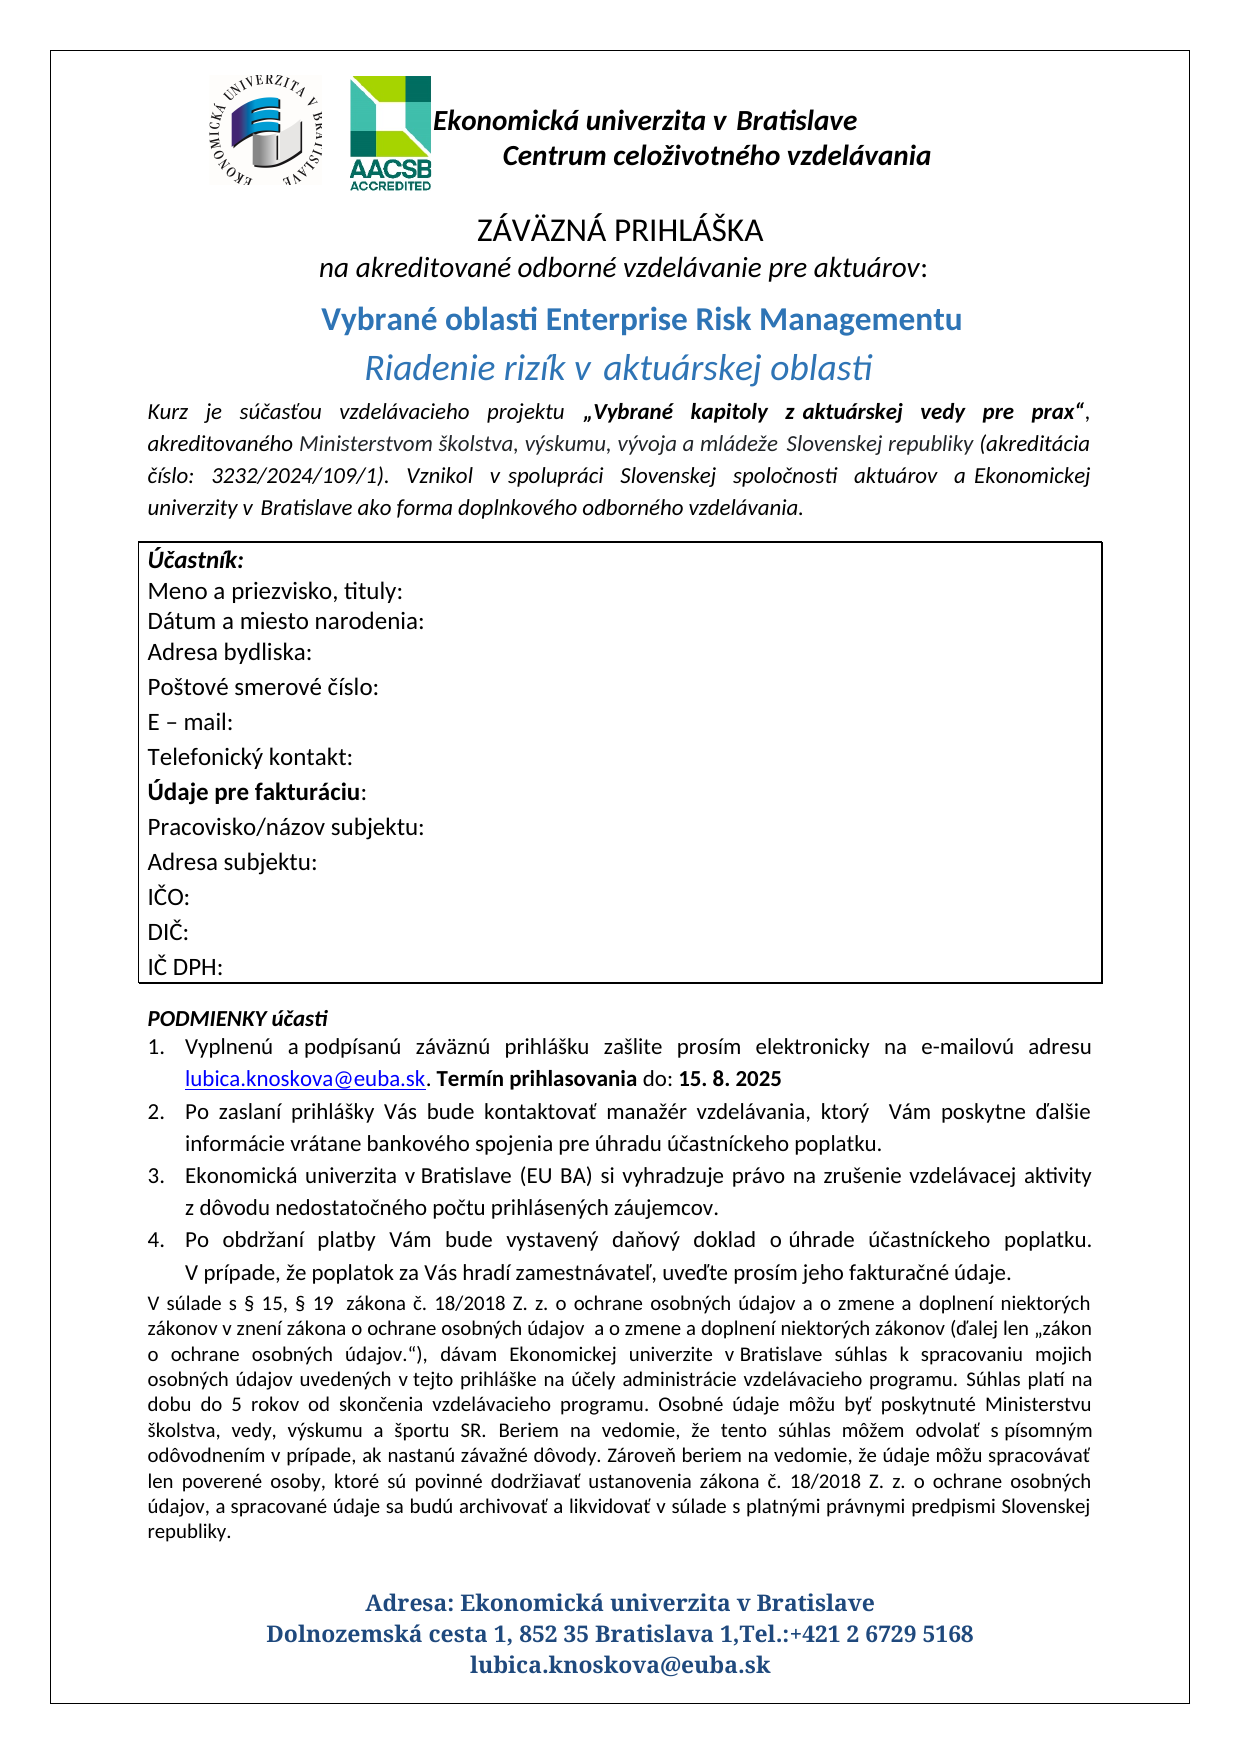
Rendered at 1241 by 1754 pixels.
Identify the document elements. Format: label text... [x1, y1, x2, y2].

text ZÁVÄZNÁ PRIHLÁŠKA [147, 209, 1093, 249]
list Vyplnenú a podpísanú záväznú prihlášku zašlite prosím elektronicky na e-mailovú adresu lubica.knoskova@euba.sk. Termín prihlasovania do: 15. 8. 2025 [147, 1032, 1093, 1093]
picture [209, 75, 322, 185]
text IČO: [139, 878, 1101, 912]
text E – mail: [139, 703, 1101, 737]
text V súlade s § 15, § 19 zákona č. 18/2018 Z. z. o ochrane osobných údajov a o zmene a doplnení niektorých zákonov v znení zákona o ochrane osobných údajov a o zmene a doplnení niektorých zákonov (ďalej len „zákon o ochrane osobných údajov.“), dávam Ekonomickej univerzite v Bratislave súhlas k spracovaniu mojich osobných údajov uvedených v tejto prihláške na účely administrácie vzdelávacieho programu. Súhlas platí na dobu do 5 rokov od skončenia vzdelávacieho programu. Osobné údaje môžu byť poskytnuté Ministerstvu školstva, vedy, výskumu a športu SR. Beriem na vedomie, že tento súhlas môžem odvolať s písomným odôvodnením v prípade, ak nastanú závažné dôvody. Zároveň beriem na vedomie, že údaje môžu spracovávať len poverené osoby, ktoré sú povinné dodržiavať ustanovenia zákona č. 18/2018 Z. z. o ochrane osobných údajov, a spracované údaje sa budú archivovať a likvidovať v súlade s platnými právnymi predpismi Slovenskej republiky. [147, 1298, 1093, 1544]
list Ekonomická univerzita v Bratislave (EU BA) si vyhradzuje právo na zrušenie vzdelávacej aktivity z dôvodu nedostatočného počtu prihlásených záujemcov. [147, 1161, 1093, 1221]
text Meno a priezvisko, tituly: [147, 575, 1093, 606]
text Telefonický kontakt: [139, 738, 1101, 772]
list Po zaslaní prihlášky Vás bude kontaktovať manažér vzdelávania, ktorý Vám poskytne ďalšie informácie vrátane bankového spojenia pre úhradu účastníckeho poplatku. [147, 1097, 1093, 1157]
subtitle PODMIENKY účasti [147, 1004, 1093, 1032]
text Údaje pre fakturáciu: [139, 773, 1101, 807]
text Dátum a miesto narodenia: [147, 606, 1093, 636]
text Pracovisko/názov subjektu: [139, 808, 1101, 842]
text Účastník: [139, 543, 1101, 575]
subtitle Riadenie rizík v aktuárskej oblasti [147, 344, 1093, 390]
text Adresa bydliska: [147, 636, 1093, 667]
text IČ DPH: [139, 948, 1101, 982]
picture [350, 76, 432, 191]
text DIČ: [139, 913, 1101, 947]
list Po obdržaní platby Vám bude vystavený daňový doklad o úhrade účastníckeho poplatku. V prípade, že poplatok za Vás hradí zamestnávateľ, uveďte prosím jeho fakturačné údaje. [147, 1226, 1093, 1286]
subtitle Vybrané oblasti Enterprise Risk Managementu [147, 297, 1137, 338]
text Poštové smerové číslo: [139, 668, 1101, 702]
text Adresa subjektu: [139, 843, 1101, 877]
text Kurz je súčasťou vzdelávacieho projektu „Vybrané kapitoly z aktuárskej vedy pre prax“, akreditovaného Ministerstvom školstva, výskumu, vývoja a mládeže Slovenskej republiky (akreditácia číslo: 3232/2024/109/1). Vznikol v spolupráci Slovenskej spoločnosti aktuárov a Ekonomickej univerzity v Bratislave ako forma doplnkového odborného vzdelávania. [147, 397, 1093, 522]
text na akreditované odborné vzdelávanie pre aktuárov: [147, 249, 1093, 285]
